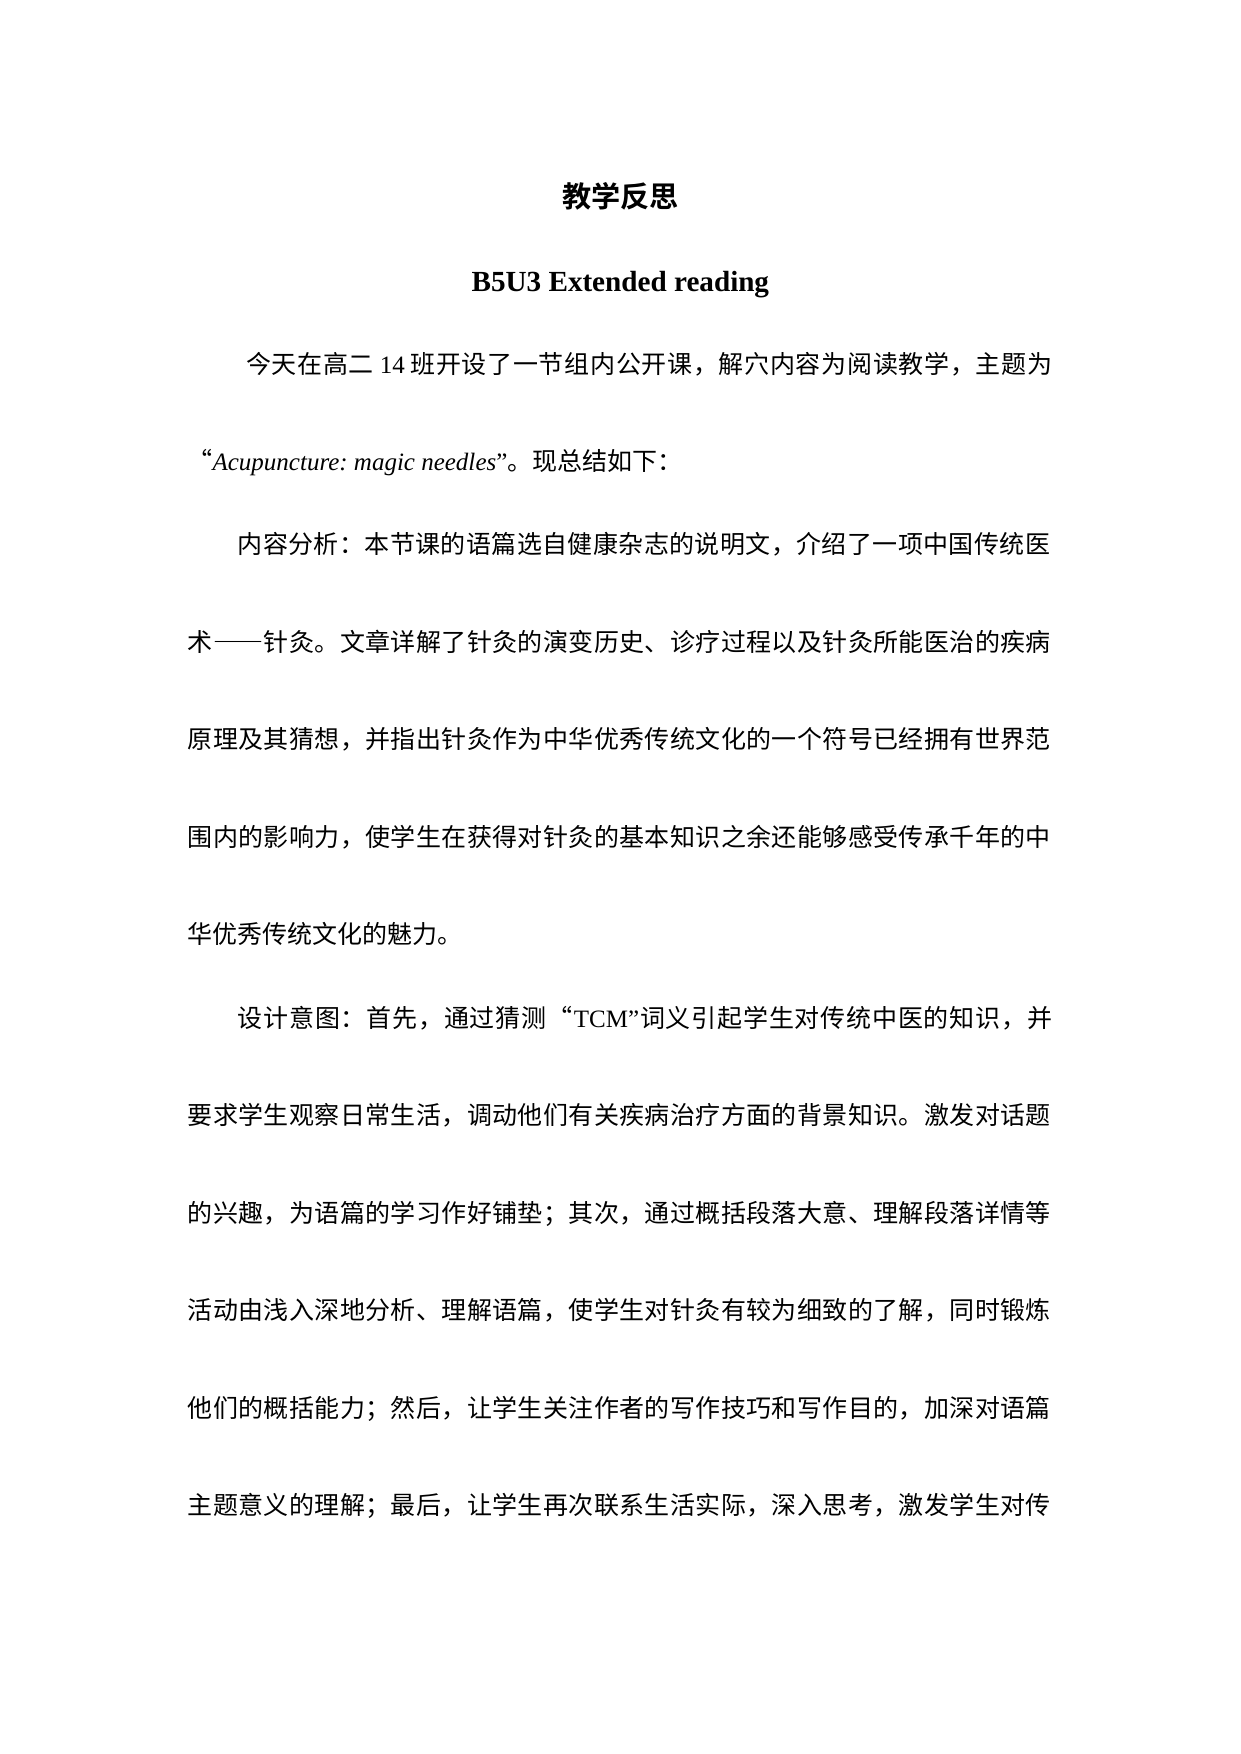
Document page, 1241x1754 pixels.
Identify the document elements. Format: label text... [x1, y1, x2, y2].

list 内容分析：本节课的语篇选自健康杂志的说明文，介绍了一项中国传统医术——针灸。文章详解了针灸的演变历史、诊疗过程以及针灸所能医治的疾病原理及其猜想，并指出针灸作为中华优秀传统文化的一个符号已经拥有世界范围内的影响力，使学生在获得对针灸的基本知识之余还能够感受传承千年的中华优秀传统文化的魅力。 [187, 511, 1053, 966]
text B5U3 Extended reading [187, 248, 1053, 313]
text 今天在高二14班开设了一节组内公开课，解穴内容为阅读教学，主题为“Acupuncture: magic needles”。现总结如下： [187, 330, 1053, 492]
text 教学反思 [187, 162, 1053, 227]
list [187, 984, 1053, 1536]
